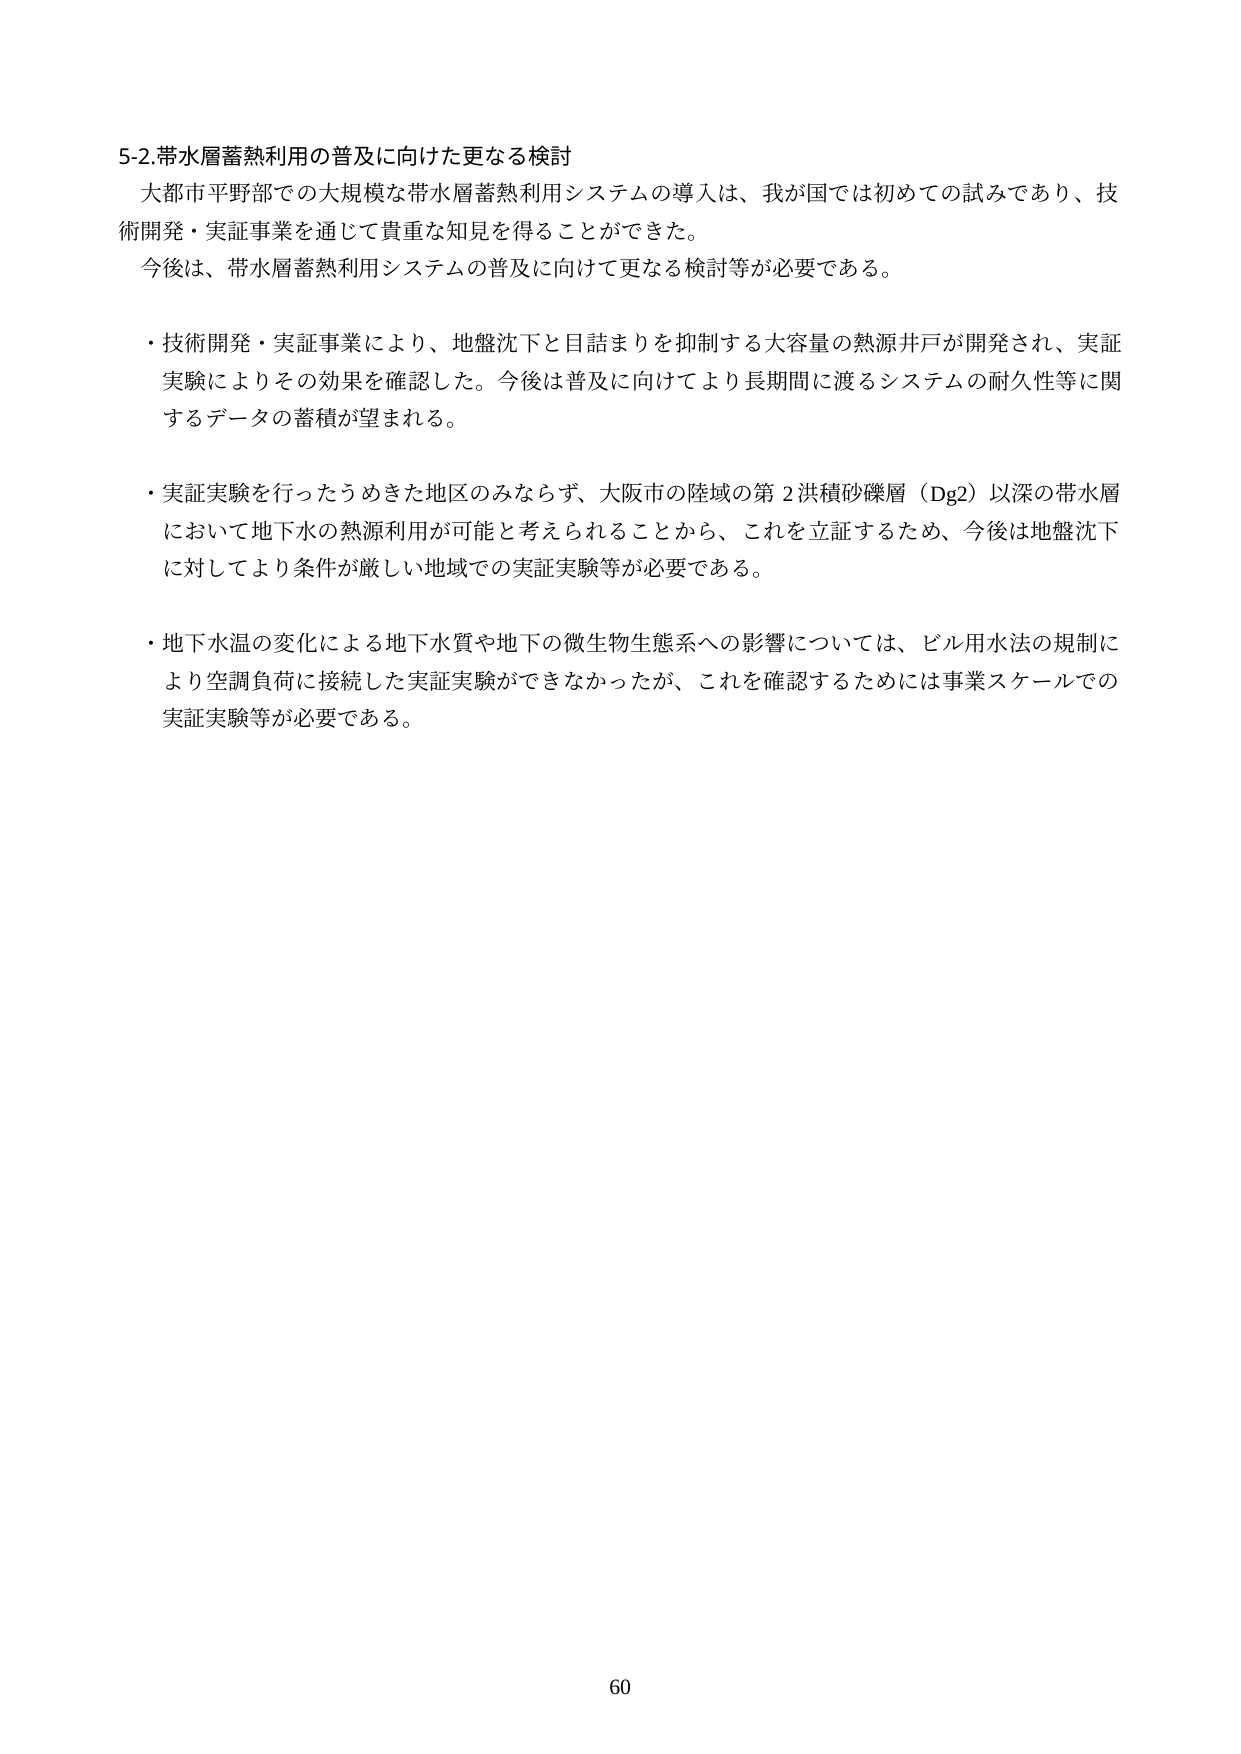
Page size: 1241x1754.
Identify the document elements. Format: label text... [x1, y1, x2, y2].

text ・地下水温の変化による地下水質や地下の微生物生態系への影響については、ビル用水法の規制により空調負荷に接続した実証実験ができなかったが、これを確認するためには事業スケールでの実証実験等が必要である。 [140, 623, 1122, 736]
text 今後は、帯水層蓄熱利用システムの普及に向けて更なる検討等が必要である。 [118, 248, 1122, 286]
text ・技術開発・実証事業により、地盤沈下と目詰まりを抑制する大容量の熱源井戸が開発され、実証実験によりその効果を確認した。今後は普及に向けてより長期間に渡るシステムの耐久性等に関するデータの蓄積が望まれる。 [140, 323, 1122, 436]
text 大都市平野部での大規模な帯水層蓄熱利用システムの導入は、我が国では初めての試みであり、技術開発・実証事業を通じて貴重な知見を得ることができた。 [118, 173, 1122, 248]
text ・実証実験を行ったうめきた地区のみならず、大阪市の陸域の第2洪積砂礫層（Dg2）以深の帯水層において地下水の熱源利用が可能と考えられることから、これを立証するため、今後は地盤沈下に対してより条件が厳しい地域での実証実験等が必要である。 [140, 473, 1122, 586]
subtitle 5-2.帯水層蓄熱利用の普及に向けた更なる検討 [118, 136, 1122, 173]
